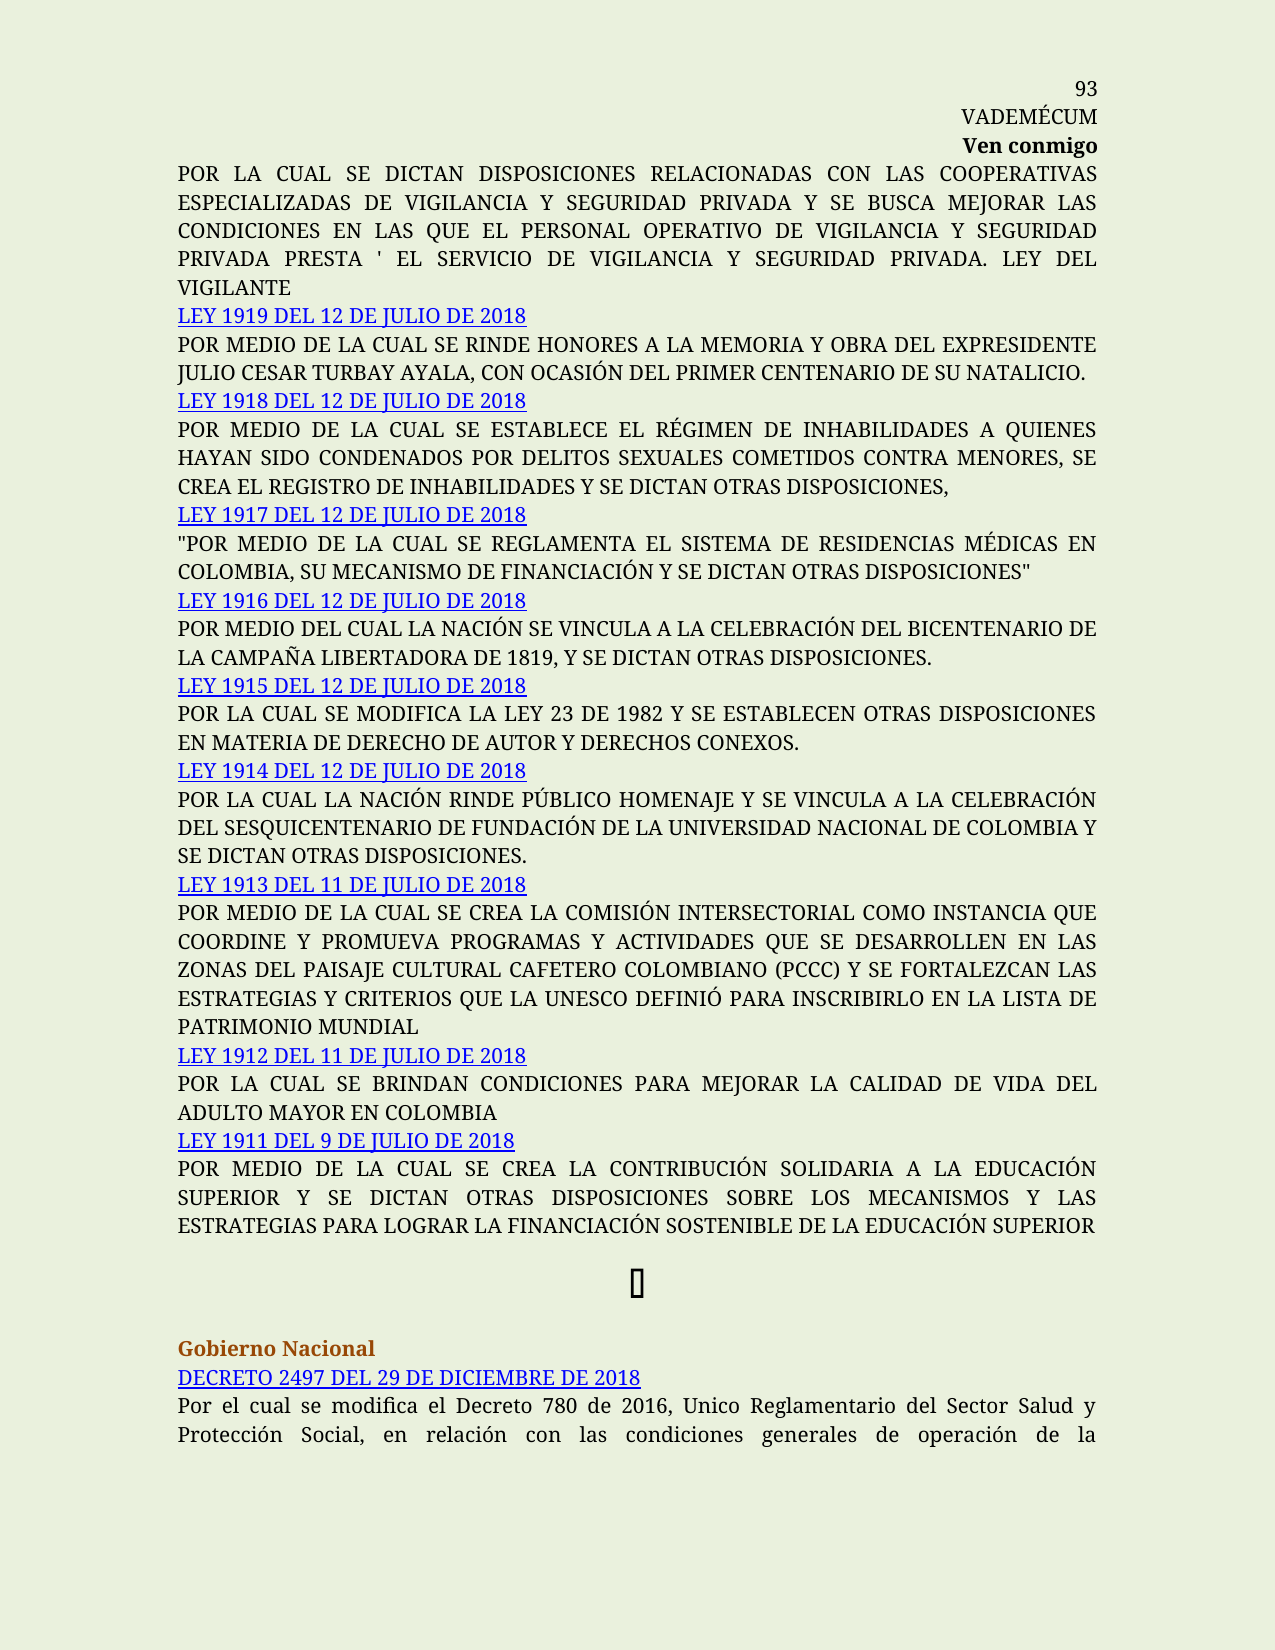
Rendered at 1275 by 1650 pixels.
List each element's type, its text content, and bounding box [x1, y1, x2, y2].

text LEY 1912 DEL 11 DE JULIO DE 2018 [177, 1041, 1098, 1069]
text LEY 1917 DEL 12 DE JULIO DE 2018 [177, 500, 1098, 529]
text POR LA CUAL SE BRINDAN CONDICIONES PARA MEJORAR LA CALIDAD DE VIDA DEL ADULTO MAYOR EN COLOMBIA [177, 1069, 1098, 1126]
text POR LA CUAL SE DICTAN DISPOSICIONES RELACIONADAS CON LAS COOPERATIVAS ESPECIALIZADAS DE VIGILANCIA Y SEGURIDAD PRIVADA Y SE BUSCA MEJORAR LAS CONDICIONES EN LAS QUE EL PERSONAL OPERATIVO DE VIGILANCIA Y SEGURIDAD PRIVADA PRESTA ' EL SERVICIO DE VIGILANCIA Y SEGURIDAD PRIVADA. LEY DEL VIGILANTE [177, 159, 1098, 301]
text POR MEDIO DE LA CUAL SE CREA LA CONTRIBUCIÓN SOLIDARIA A LA EDUCACIÓN SUPERIOR Y SE DICTAN OTRAS DISPOSICIONES SOBRE LOS MECANISMOS Y LAS ESTRATEGIAS PARA LOGRAR LA FINANCIACIÓN SOSTENIBLE DE LA EDUCACIÓN SUPERIOR [177, 1154, 1098, 1240]
text POR MEDIO DE LA CUAL SE ESTABLECE EL RÉGIMEN DE INHABILIDADES A QUIENES HAYAN SIDO CONDENADOS POR DELITOS SEXUALES COMETIDOS CONTRA MENORES, SE CREA EL REGISTRO DE INHABILIDADES Y SE DICTAN OTRAS DISPOSICIONES, [177, 415, 1098, 500]
text LEY 1911 DEL 9 DE JULIO DE 2018 [177, 1126, 1098, 1154]
text Gobierno Nacional [177, 1334, 1098, 1363]
text LEY 1913 DEL 11 DE JULIO DE 2018 [177, 870, 1098, 898]
text POR LA CUAL LA NACIÓN RINDE PÚBLICO HOMENAJE Y SE VINCULA A LA CELEBRACIÓN DEL SESQUICENTENARIO DE FUNDACIÓN DE LA UNIVERSIDAD NACIONAL DE COLOMBIA Y SE DICTAN OTRAS DISPOSICIONES. [177, 785, 1098, 870]
text POR MEDIO DEL CUAL LA NACIÓN SE VINCULA A LA CELEBRACIÓN DEL BICENTENARIO DE LA CAMPAÑA LIBERTADORA DE 1819, Y SE DICTAN OTRAS DISPOSICIONES. [177, 614, 1098, 671]
text POR MEDIO DE LA CUAL SE CREA LA COMISIÓN INTERSECTORIAL COMO INSTANCIA QUE COORDINE Y PROMUEVA PROGRAMAS Y ACTIVIDADES QUE SE DESARROLLEN EN LAS ZONAS DEL PAISAJE CULTURAL CAFETERO COLOMBIANO (PCCC) Y SE FORTALEZCAN LAS ESTRATEGIAS Y CRITERIOS QUE LA UNESCO DEFINIÓ PARA INSCRIBIRLO EN LA LISTA DE PATRIMONIO MUNDIAL [177, 898, 1098, 1041]
text POR MEDIO DE LA CUAL SE RINDE HONORES A LA MEMORIA Y OBRA DEL EXPRESIDENTE JULIO CESAR TURBAY AYALA, CON OCASIÓN DEL PRIMER CENTENARIO DE SU NATALICIO. [177, 330, 1098, 387]
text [177, 1391, 1098, 1448]
text LEY 1916 DEL 12 DE JULIO DE 2018 [177, 586, 1098, 614]
text "POR MEDIO DE LA CUAL SE REGLAMENTA EL SISTEMA DE RESIDENCIAS MÉDICAS EN COLOMBIA, SU MECANISMO DE FINANCIACIÓN Y SE DICTAN OTRAS DISPOSICIONES" [177, 529, 1098, 586]
text LEY 1918 DEL 12 DE JULIO DE 2018 [177, 387, 1098, 415]
text DECRETO 2497 DEL 29 DE DICIEMBRE DE 2018 [177, 1363, 1098, 1391]
text LEY 1914 DEL 12 DE JULIO DE 2018 [177, 756, 1098, 785]
text LEY 1919 DEL 12 DE JULIO DE 2018 [177, 301, 1098, 330]
text LEY 1915 DEL 12 DE JULIO DE 2018 [177, 671, 1098, 699]
text POR LA CUAL SE MODIFICA LA LEY 23 DE 1982 Y SE ESTABLECEN OTRAS DISPOSICIONES EN MATERIA DE DERECHO DE AUTOR Y DERECHOS CONEXOS. [177, 699, 1098, 756]
